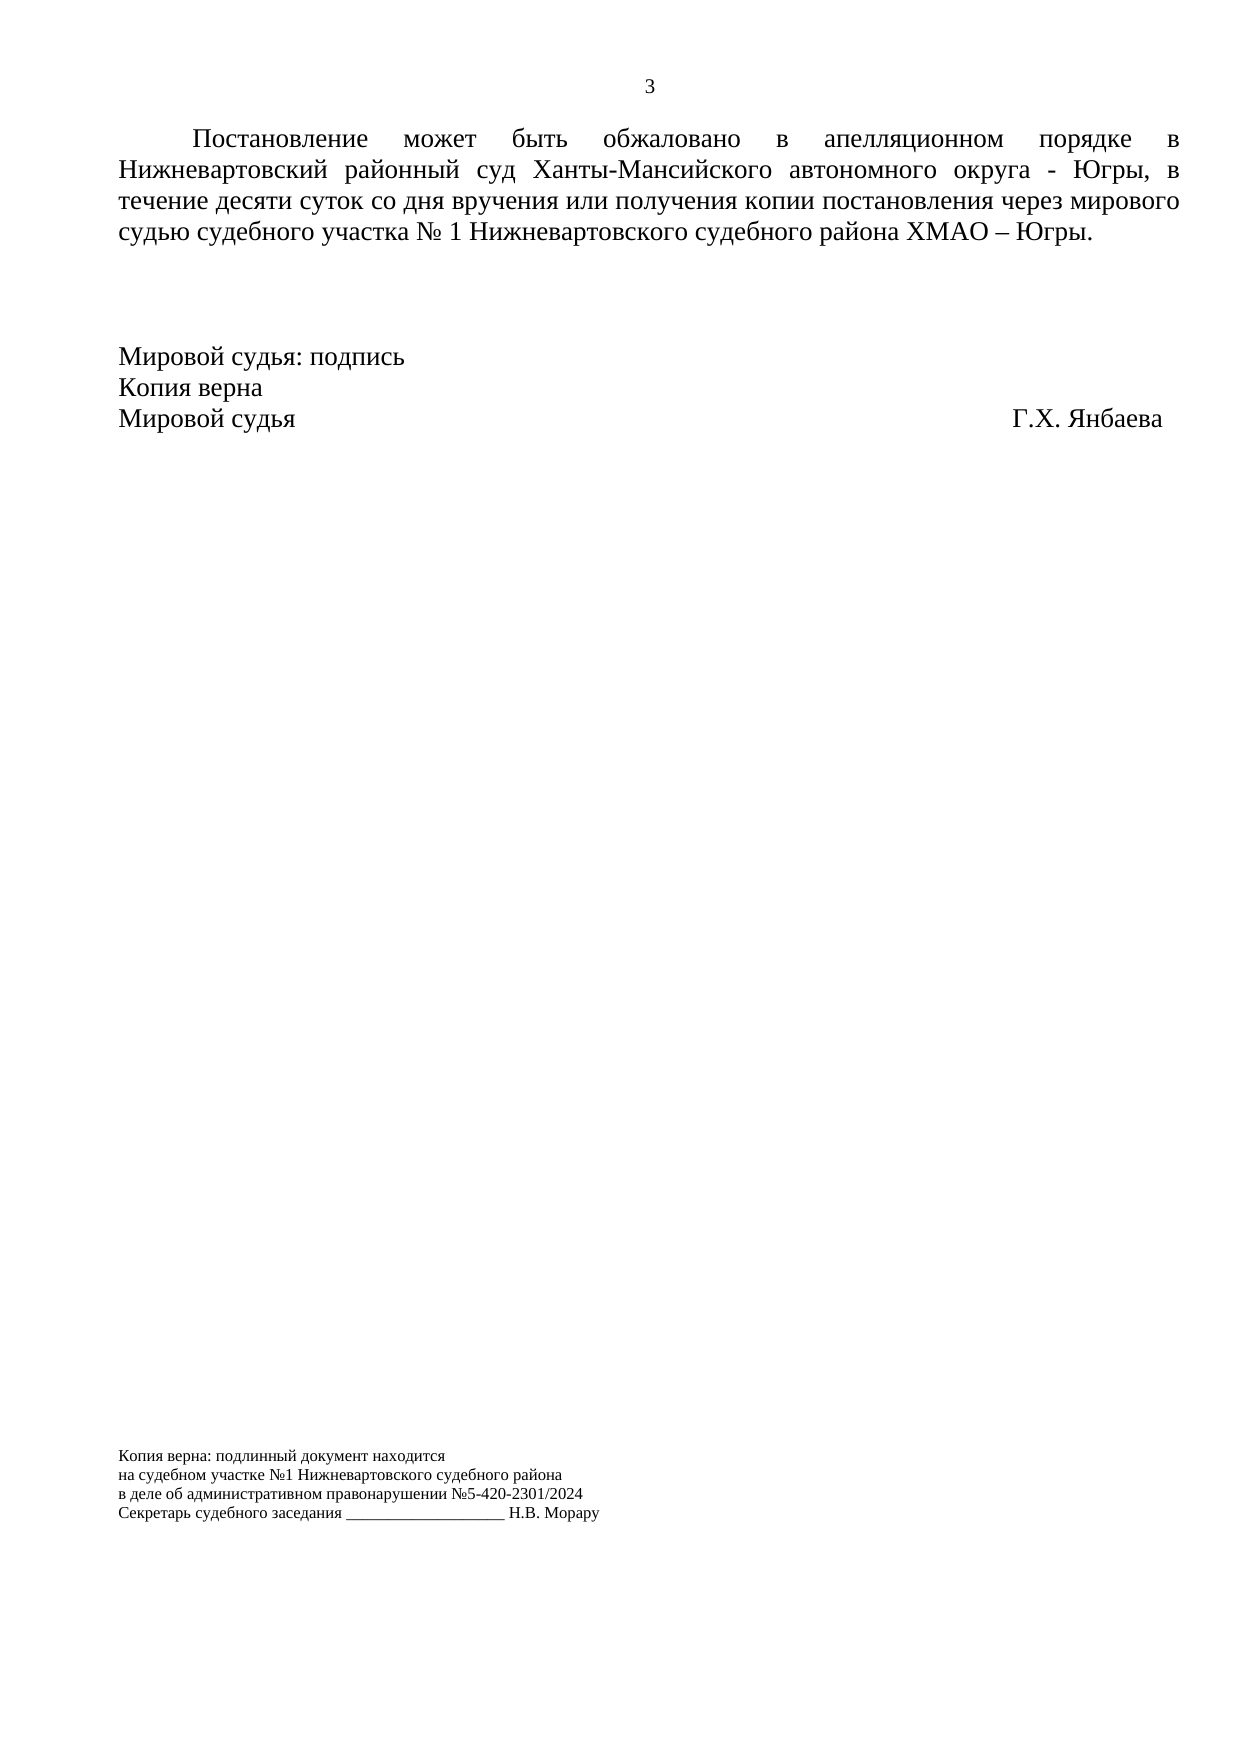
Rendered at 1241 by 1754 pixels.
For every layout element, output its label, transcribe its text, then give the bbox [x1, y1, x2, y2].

text Копия верна [118, 371, 1181, 402]
text Мировой судья Г.Х. Янбаева [118, 402, 1181, 433]
text Постановление может быть обжаловано в апелляционном порядке в Нижневартовский районный суд Ханты-Мансийского автономного округа - Югры, в течение десяти суток со дня вручения или получения копии постановления через мирового судью судебного участка № 1 Нижневартовского судебного района ХМАО – Югры. [118, 122, 1181, 247]
text Секретарь судебного заседания ___________________ Н.В. Морару [118, 1503, 1181, 1522]
text на судебном участке №1 Нижневартовского судебного района [118, 1465, 1181, 1484]
text Копия верна: подлинный документ находится [118, 1446, 1181, 1465]
text в деле об административном правонарушении №5-420-2301/2024 [118, 1484, 1181, 1503]
text Мировой судья: подпись [118, 340, 1181, 371]
